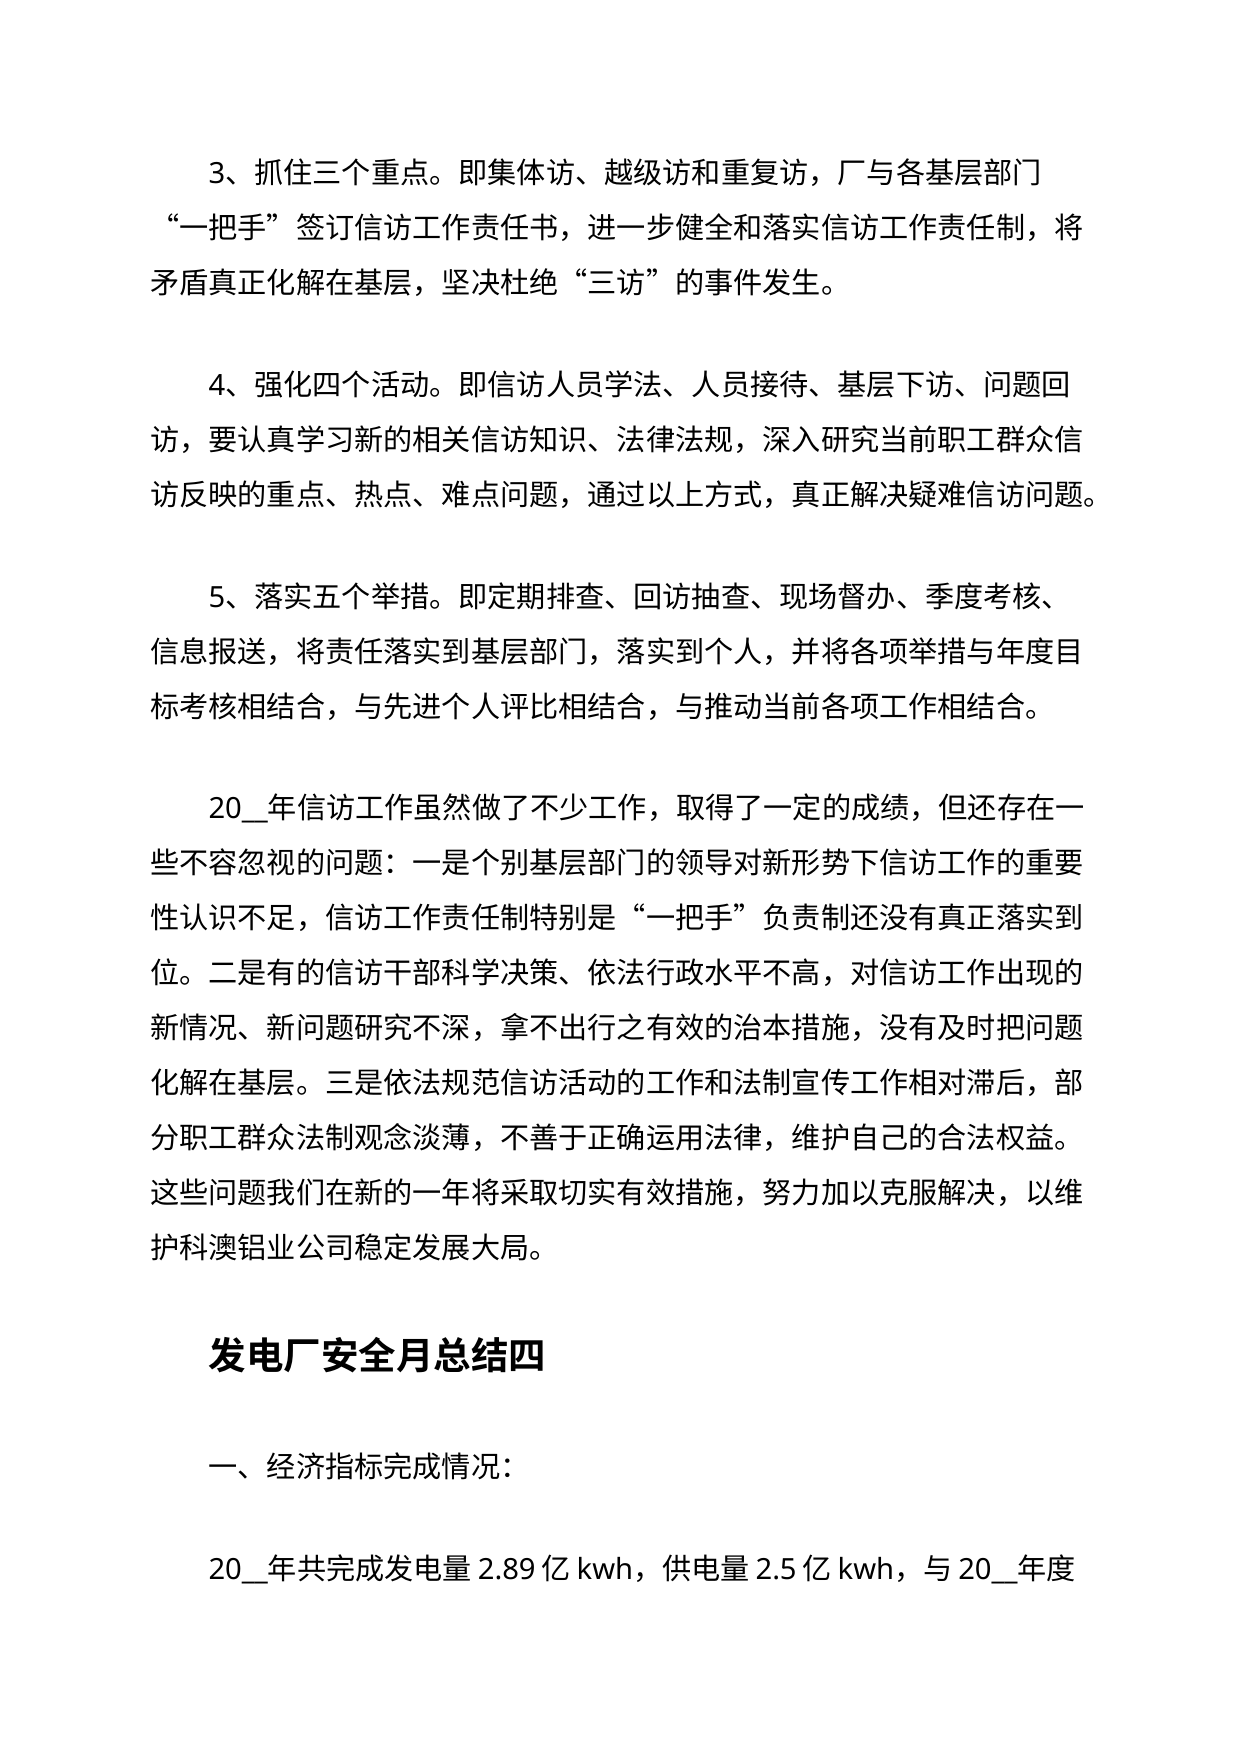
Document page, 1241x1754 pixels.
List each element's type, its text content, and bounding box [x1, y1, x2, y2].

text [150, 1545, 1090, 1588]
text 发电厂安全月总结四 [150, 1326, 1090, 1380]
text 4、强化四个活动。即信访人员学法、人员接待、基层下访、问题回访，要认真学习新的相关信访知识、法律法规，深入研究当前职工群众信访反映的重点、热点、难点问题，通过以上方式，真正解决疑难信访问题。 [150, 362, 1090, 514]
text 一、经济指标完成情况： [150, 1443, 1090, 1486]
text 3、抓住三个重点。即集体访、越级访和重复访，厂与各基层部门“一把手”签订信访工作责任书，进一步健全和落实信访工作责任制，将矛盾真正化解在基层，坚决杜绝“三访”的事件发生。 [150, 150, 1090, 302]
text 5、落实五个举措。即定期排查、回访抽查、现场督办、季度考核、信息报送，将责任落实到基层部门，落实到个人，并将各项举措与年度目标考核相结合，与先进个人评比相结合，与推动当前各项工作相结合。 [150, 573, 1090, 726]
text 20__年信访工作虽然做了不少工作，取得了一定的成绩，但还存在一些不容忽视的问题：一是个别基层部门的领导对新形势下信访工作的重要性认识不足，信访工作责任制特别是“一把手”负责制还没有真正落实到位。二是有的信访干部科学决策、依法行政水平不高，对信访工作出现的新情况、新问题研究不深，拿不出行之有效的治本措施，没有及时把问题化解在基层。三是依法规范信访活动的工作和法制宣传工作相对滞后，部分职工群众法制观念淡薄，不善于正确运用法律，维护自己的合法权益。这些问题我们在新的一年将采取切实有效措施，努力加以克服解决，以维护科澳铝业公司稳定发展大局。 [150, 785, 1090, 1267]
